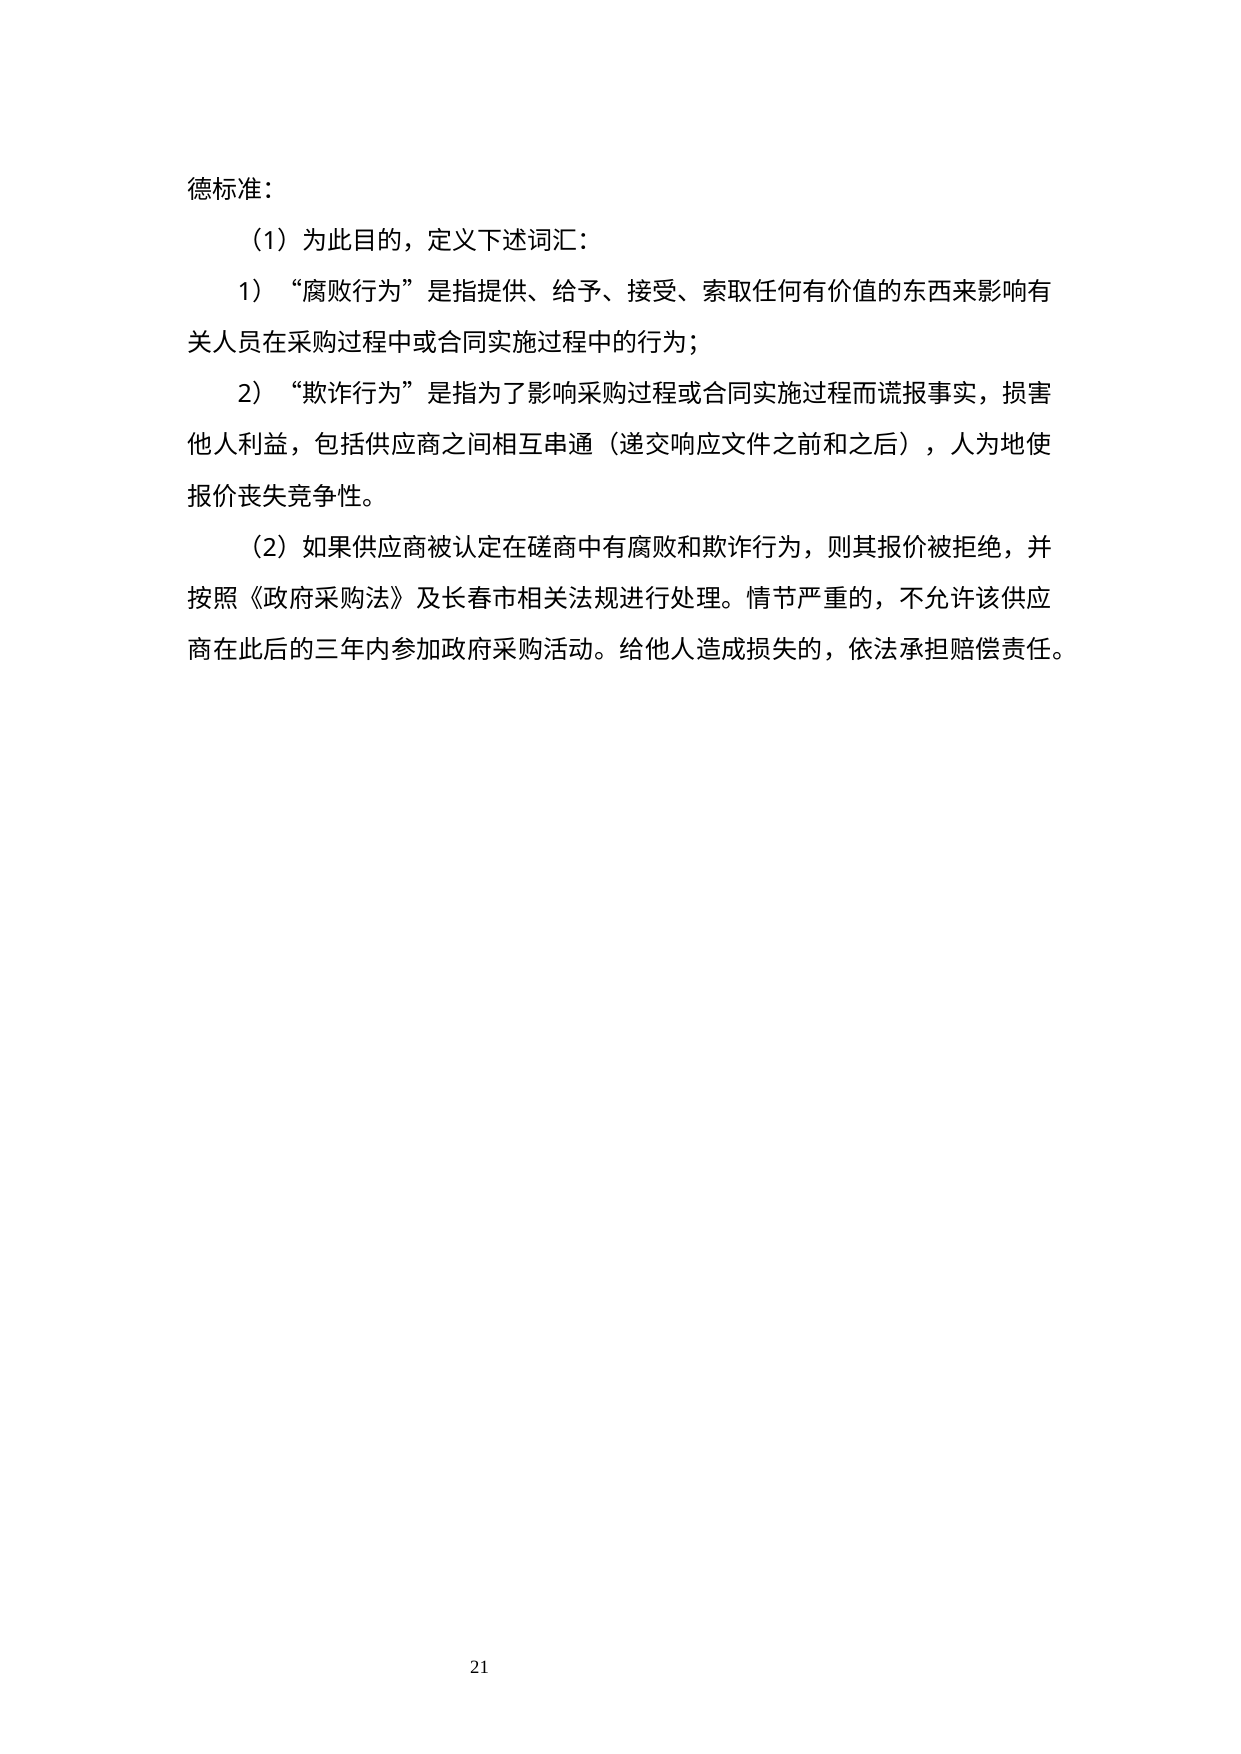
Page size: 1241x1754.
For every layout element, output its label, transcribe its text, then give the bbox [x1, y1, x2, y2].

text （2）如果供应商被认定在磋商中有腐败和欺诈行为，则其报价被拒绝，并按照《政府采购法》及长春市相关法规进行处理。情节严重的，不允许该供应商在此后的三年内参加政府采购活动。给他人造成损失的，依法承担赔偿责任。 [187, 520, 1053, 724]
text 1）“腐败行为”是指提供、给予、接受、索取任何有价值的东西来影响有关人员在采购过程中或合同实施过程中的行为； [187, 264, 1053, 367]
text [187, 162, 1053, 213]
text （1）为此目的，定义下述词汇： [187, 213, 1053, 264]
text 2）“欺诈行为”是指为了影响采购过程或合同实施过程而谎报事实，损害他人利益，包括供应商之间相互串通（递交响应文件之前和之后），人为地使报价丧失竞争性。 [187, 367, 1053, 520]
